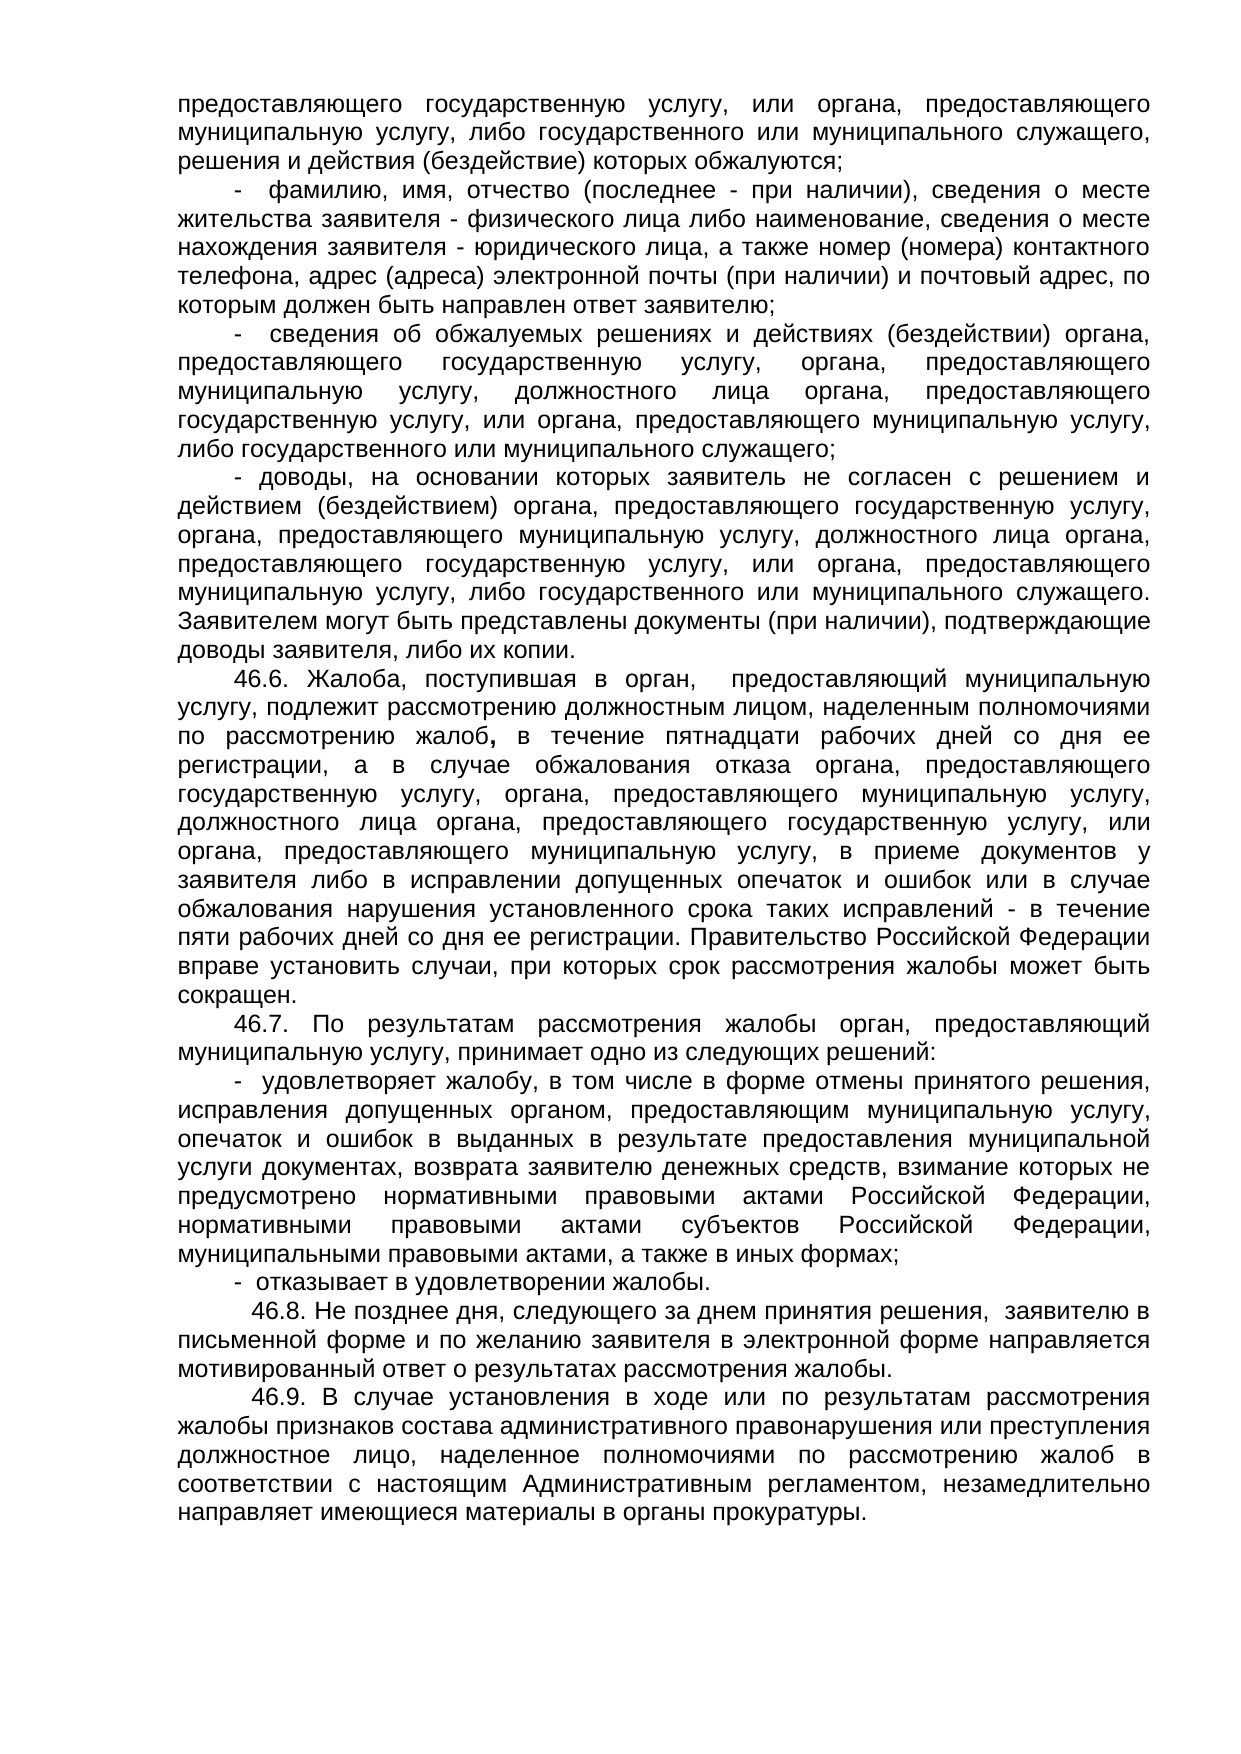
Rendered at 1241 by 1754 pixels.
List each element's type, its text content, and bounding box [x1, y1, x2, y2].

text - доводы, на основании которых заявитель не согласен с решением и действием (бездействием) органа, предоставляющего государственную услугу, органа, предоставляющего муниципальную услугу, должностного лица органа, предоставляющего государственную услугу, или органа, предоставляющего муниципальную услугу, либо государственного или муниципального служащего. Заявителем могут быть представлены документы (при наличии), подтверждающие доводы заявителя, либо их копии. [177, 462, 1152, 664]
text - удовлетворяет жалобу, в том числе в форме отмены принятого решения, исправления допущенных органом, предоставляющим муниципальную услугу, опечаток и ошибок в выданных в результате предоставления муниципальной услуги документах, возврата заявителю денежных средств, взимание которых не предусмотрено нормативными правовыми актами Российской Федерации, нормативными правовыми актами субъектов Российской Федерации, муниципальными правовыми актами, а также в иных формах; [177, 1066, 1152, 1267]
text 46.8. Не позднее дня, следующего за днем принятия решения, заявителю в письменной форме и по желанию заявителя в электронной форме направляется мотивированный ответ о результатах рассмотрения жалобы. [177, 1296, 1152, 1382]
text - фамилию, имя, отчество (последнее - при наличии), сведения о месте жительства заявителя - физического лица либо наименование, сведения о месте нахождения заявителя - юридического лица, а также номер (номера) контактного телефона, адрес (адреса) электронной почты (при наличии) и почтовый адрес, по которым должен быть направлен ответ заявителю; [177, 175, 1152, 319]
text 46.9. В случае установления в ходе или по результатам рассмотрения жалобы признаков состава административного правонарушения или преступления должностное лицо, наделенное полномочиями по рассмотрению жалоб в соответствии с настоящим Административным регламентом, незамедлительно направляет имеющиеся материалы в органы прокуратуры. [177, 1382, 1152, 1526]
text 46.6. Жалоба, поступившая в орган, предоставляющий муниципальную услугу, подлежит рассмотрению должностным лицом, наделенным полномочиями по рассмотрению жалоб, в течение пятнадцати рабочих дней со дня ее регистрации, а в случае обжалования отказа органа, предоставляющего государственную услугу, органа, предоставляющего муниципальную услугу, должностного лица органа, предоставляющего государственную услугу, или органа, предоставляющего муниципальную услугу, в приеме документов у заявителя либо в исправлении допущенных опечаток и ошибок или в случае обжалования нарушения установленного срока таких исправлений - в течение пяти рабочих дней со дня ее регистрации. Правительство Российской Федерации вправе установить случаи, при которых срок рассмотрения жалобы может быть сокращен. [177, 664, 1152, 1009]
text - отказывает в удовлетворении жалобы. [177, 1267, 1152, 1296]
text - сведения об обжалуемых решениях и действиях (бездействии) органа, предоставляющего государственную услугу, органа, предоставляющего муниципальную услугу, должностного лица органа, предоставляющего государственную услугу, или органа, предоставляющего муниципальную услугу, либо государственного или муниципального служащего; [177, 319, 1152, 462]
text 46.7. По результатам рассмотрения жалобы орган, предоставляющий муниципальную услугу, принимает одно из следующих решений: [177, 1009, 1152, 1066]
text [177, 89, 1152, 175]
